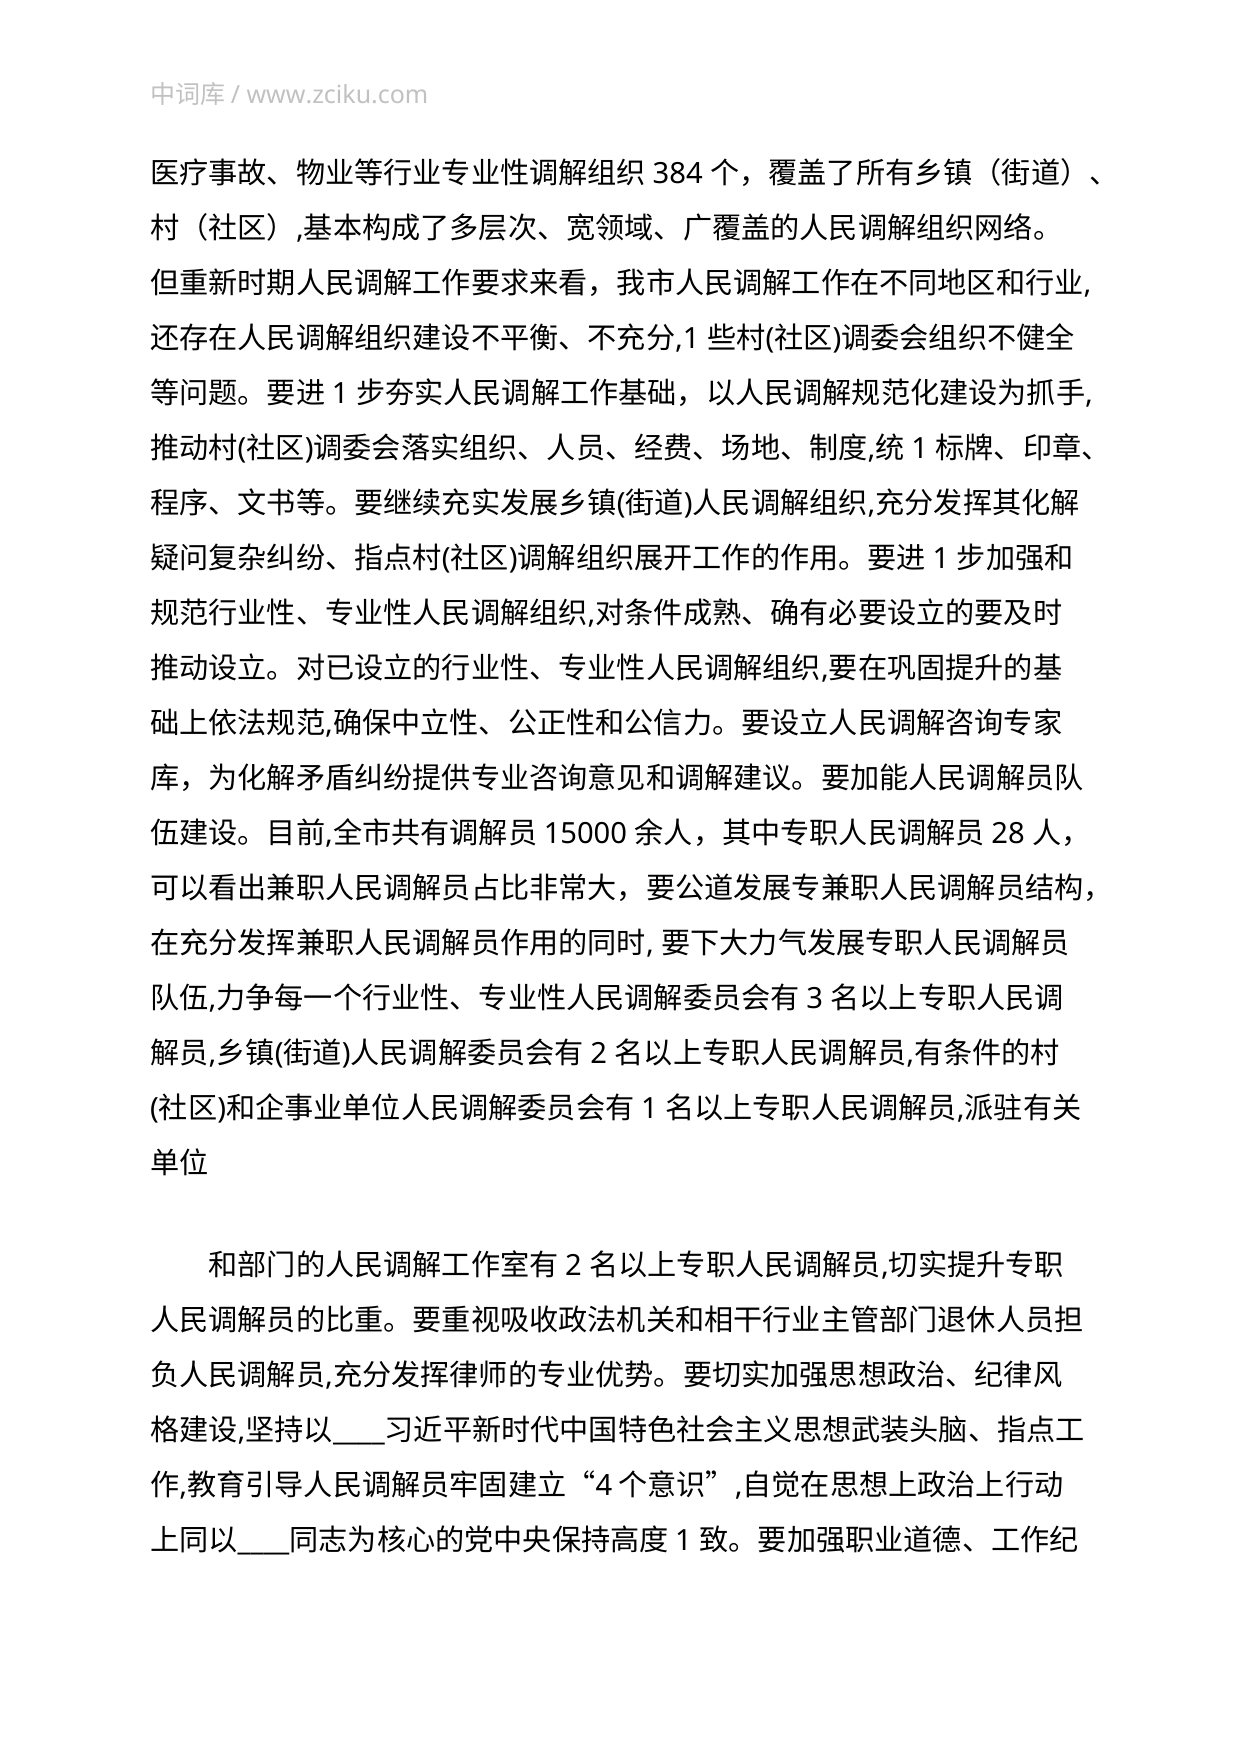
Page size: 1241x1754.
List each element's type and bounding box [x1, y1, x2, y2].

text [150, 1242, 1090, 1559]
text [150, 150, 1090, 1182]
